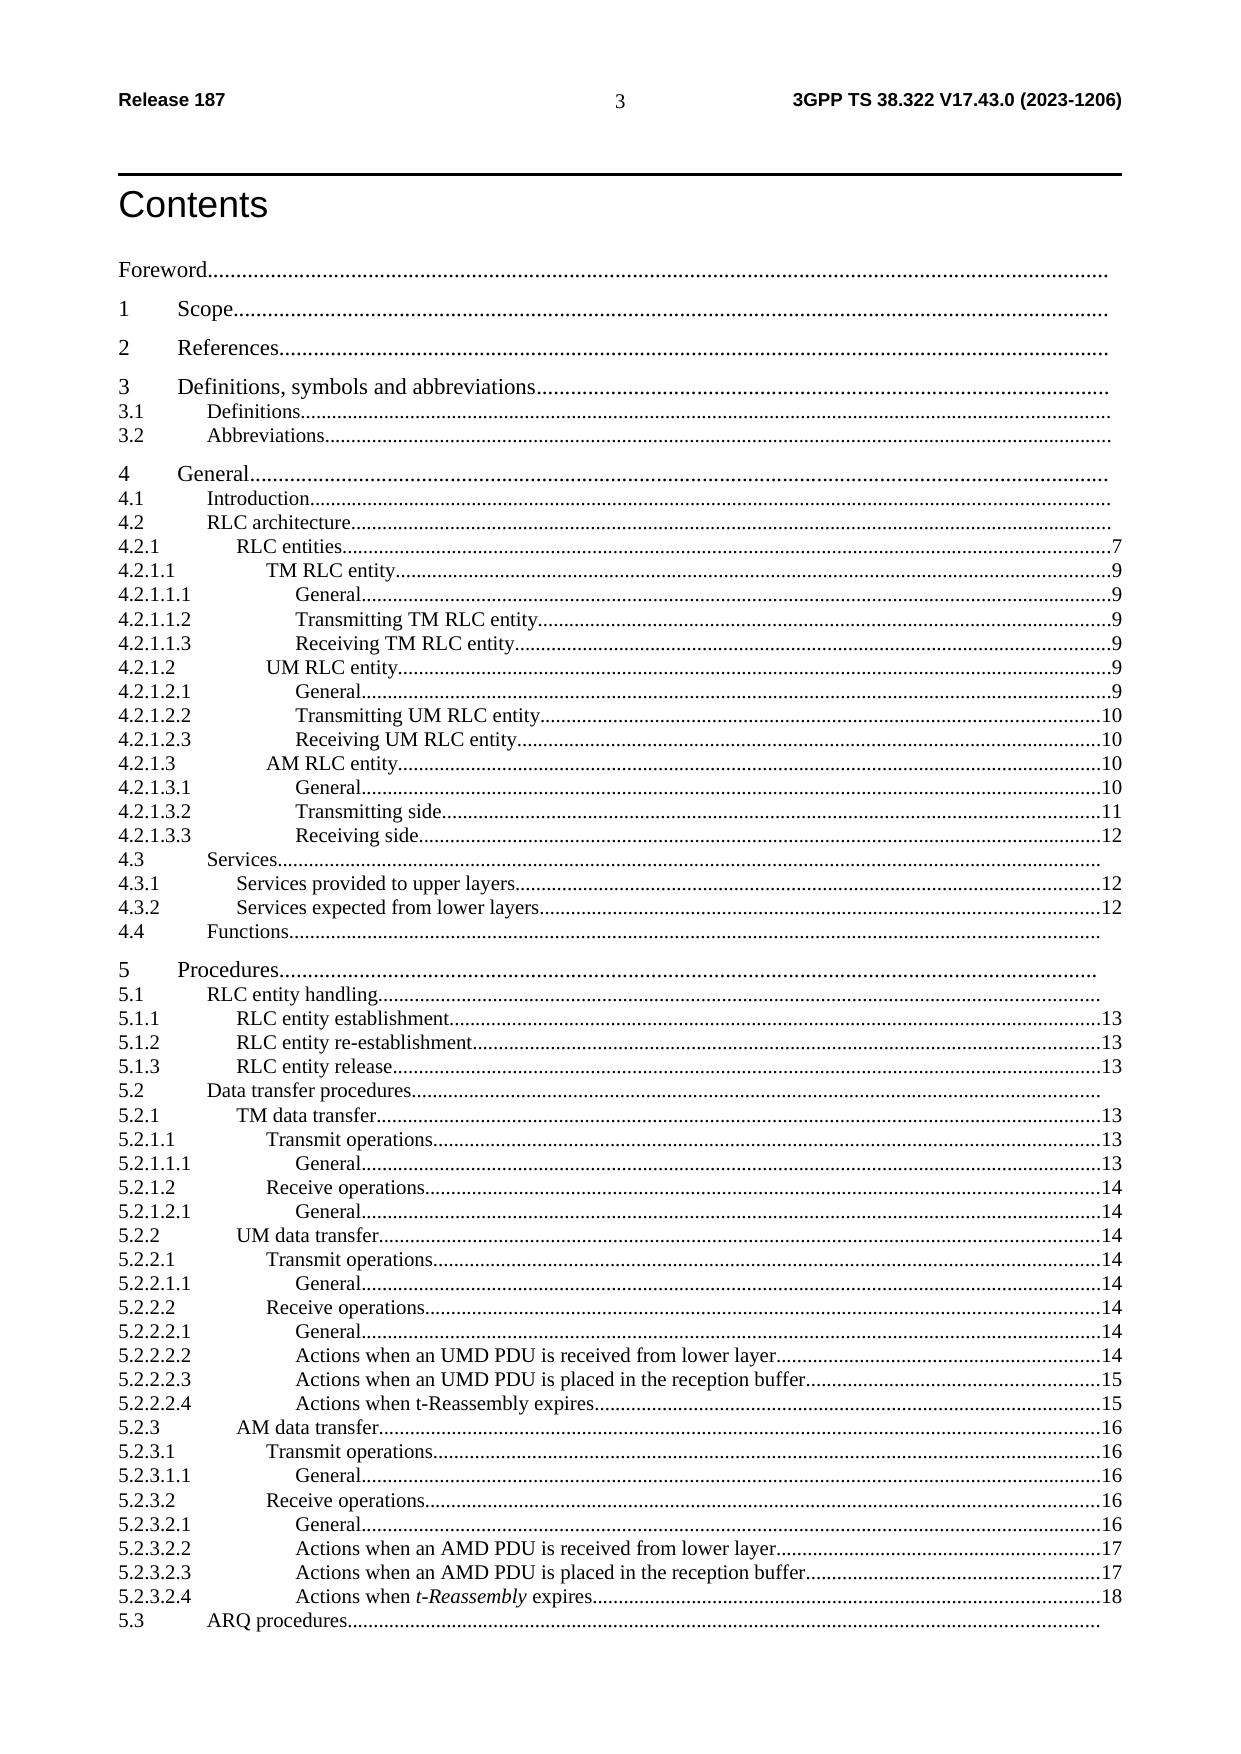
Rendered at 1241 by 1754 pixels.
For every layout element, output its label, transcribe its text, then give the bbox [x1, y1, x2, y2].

text 5.2.3.2 Receive operations 16 [118, 1487, 1122, 1512]
text 4.2.1.2.1 General 9 [118, 679, 1122, 703]
text 4.2.1.3 AM RLC entity 10 [118, 751, 1122, 775]
text 4.3.1 Services provided to upper layers 12 [118, 871, 1122, 895]
text 3 Definitions, symbols and abbreviations 6 [118, 373, 1078, 399]
text 4.2.1.1.3 Receiving TM RLC entity 9 [118, 631, 1122, 654]
text 4.2.1.2 UM RLC entity 9 [118, 654, 1122, 679]
text 4.4 Functions 12 [118, 919, 1078, 943]
text 5.2.2.2.4 Actions when t-Reassembly expires 15 [118, 1391, 1122, 1415]
text 5.2.2.2 Receive operations 14 [118, 1295, 1122, 1319]
text 4.2.1.1.1 General 9 [118, 582, 1122, 606]
text 4.2 RLC architecture 7 [118, 510, 1078, 534]
text 5.2.3.2.2 Actions when an AMD PDU is received from lower layer 17 [118, 1536, 1122, 1560]
text 5.2.3.2.4 Actions when t-Reassembly expires 18 [118, 1584, 1122, 1608]
text 4.2.1.1.2 Transmitting TM RLC entity 9 [118, 606, 1122, 631]
text 4.2.1.3.2 Transmitting side 11 [118, 799, 1122, 823]
text 5.2.1 TM data transfer 13 [118, 1102, 1122, 1127]
text 5.2.2.2.1 General 14 [118, 1319, 1122, 1343]
text 2 References 6 [118, 334, 1078, 360]
text 5.2.1.1 Transmit operations 13 [118, 1127, 1122, 1151]
text Contents [118, 176, 1122, 225]
text 5.2.2 UM data transfer 14 [118, 1223, 1122, 1247]
text 5.3 ARQ procedures 18 [118, 1608, 1078, 1632]
text 4.2.1 RLC entities 7 [118, 534, 1122, 558]
text 3.2 Abbreviations 7 [118, 423, 1078, 447]
text 5.1.1 RLC entity establishment 13 [118, 1006, 1122, 1030]
text 5.1.3 RLC entity release 13 [118, 1054, 1122, 1078]
text Foreword 5 [118, 256, 1078, 283]
text 5.2.2.2.2 Actions when an UMD PDU is received from lower layer 14 [118, 1343, 1122, 1367]
text 5.2.2.2.3 Actions when an UMD PDU is placed in the reception buffer 15 [118, 1367, 1122, 1391]
text 5.2.3.1.1 General 16 [118, 1463, 1122, 1487]
text 5.2.3.2.1 General 16 [118, 1512, 1122, 1536]
text 3.1 Definitions 6 [118, 399, 1078, 423]
text 5.2.3.2.3 Actions when an AMD PDU is placed in the reception buffer 17 [118, 1560, 1122, 1584]
text 1 Scope 6 [118, 295, 1078, 321]
text 4.2.1.1 TM RLC entity 9 [118, 558, 1122, 582]
text 4.1 Introduction 7 [118, 486, 1078, 510]
text 5.2.1.2.1 General 14 [118, 1199, 1122, 1223]
text 5.1 RLC entity handling 13 [118, 982, 1078, 1006]
text 5 Procedures 13 [118, 956, 1078, 982]
text 4.2.1.3.3 Receiving side 12 [118, 823, 1122, 847]
text 4 General 7 [118, 460, 1078, 486]
text 5.2.2.1 Transmit operations 14 [118, 1247, 1122, 1271]
text 5.2.1.1.1 General 13 [118, 1151, 1122, 1175]
text 5.2.1.2 Receive operations 14 [118, 1175, 1122, 1199]
text 5.2.3.1 Transmit operations 16 [118, 1439, 1122, 1463]
text 5.2 Data transfer procedures 13 [118, 1078, 1078, 1102]
text 5.1.2 RLC entity re-establishment 13 [118, 1030, 1122, 1054]
text 4.2.1.3.1 General 10 [118, 775, 1122, 799]
text 5.2.2.1.1 General 14 [118, 1271, 1122, 1295]
text 4.2.1.2.3 Receiving UM RLC entity 10 [118, 727, 1122, 751]
text 4.3.2 Services expected from lower layers 12 [118, 895, 1122, 919]
text 4.2.1.2.2 Transmitting UM RLC entity 10 [118, 703, 1122, 727]
text 4.3 Services 12 [118, 847, 1078, 871]
text 5.2.3 AM data transfer 16 [118, 1415, 1122, 1439]
